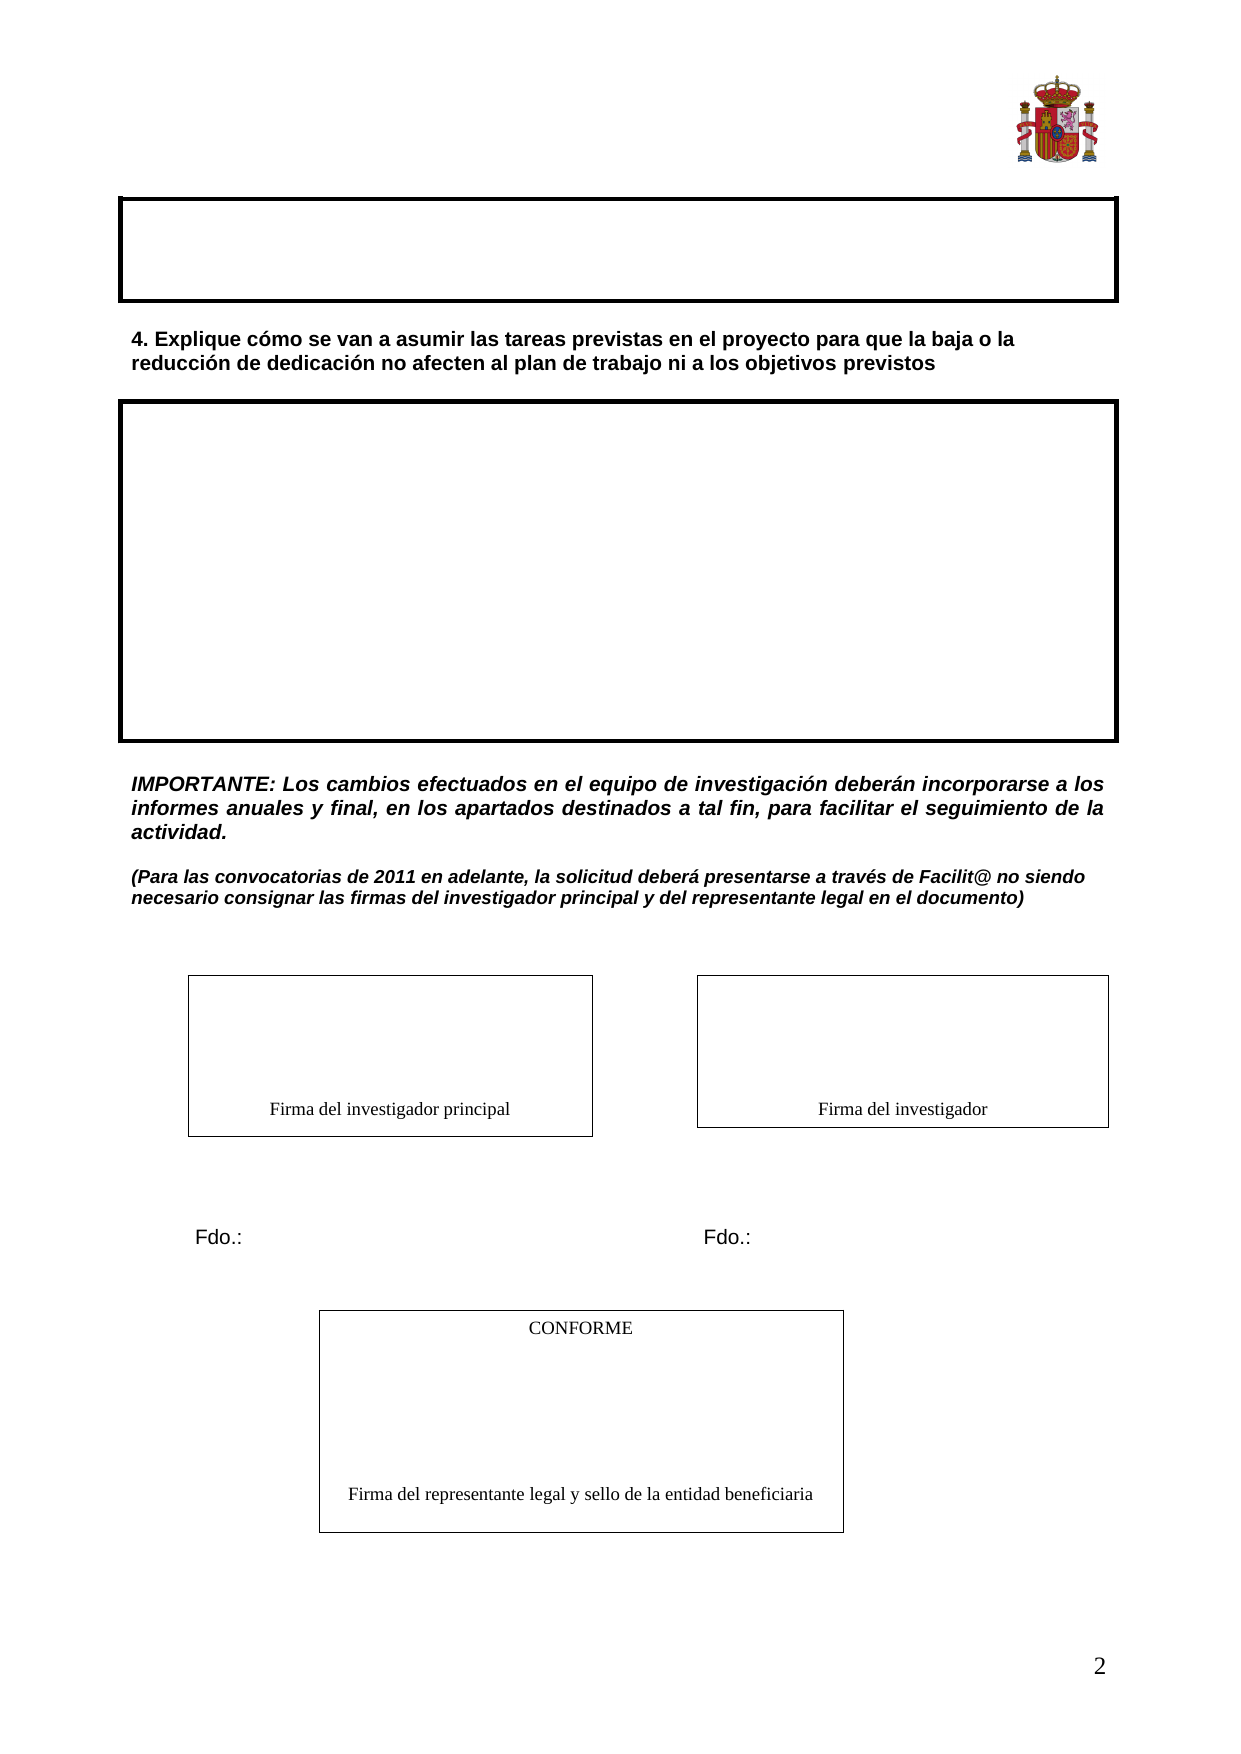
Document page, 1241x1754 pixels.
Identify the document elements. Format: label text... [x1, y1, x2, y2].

text 4. Explique cómo se van a asumir las tareas previstas en el proyecto para que la baja o la reducción de dedicación no afecten al plan de trabajo ni a los objetivos previstos [131, 327, 1106, 375]
text Fdo.: Fdo.: [131, 1225, 1106, 1249]
picture [1007, 73, 1107, 168]
text IMPORTANTE: Los cambios efectuados en el equipo de investigación deberán incorporarse a los informes anuales y final, en los apartados destinados a tal fin, para facilitar el seguimiento de la actividad. [131, 772, 1106, 844]
text (Para las convocatorias de 2011 en adelante, la solicitud deberá presentarse a través de Facilit@ no siendo necesario consignar las firmas del investigador principal y del representante legal en el documento) [131, 866, 1106, 909]
